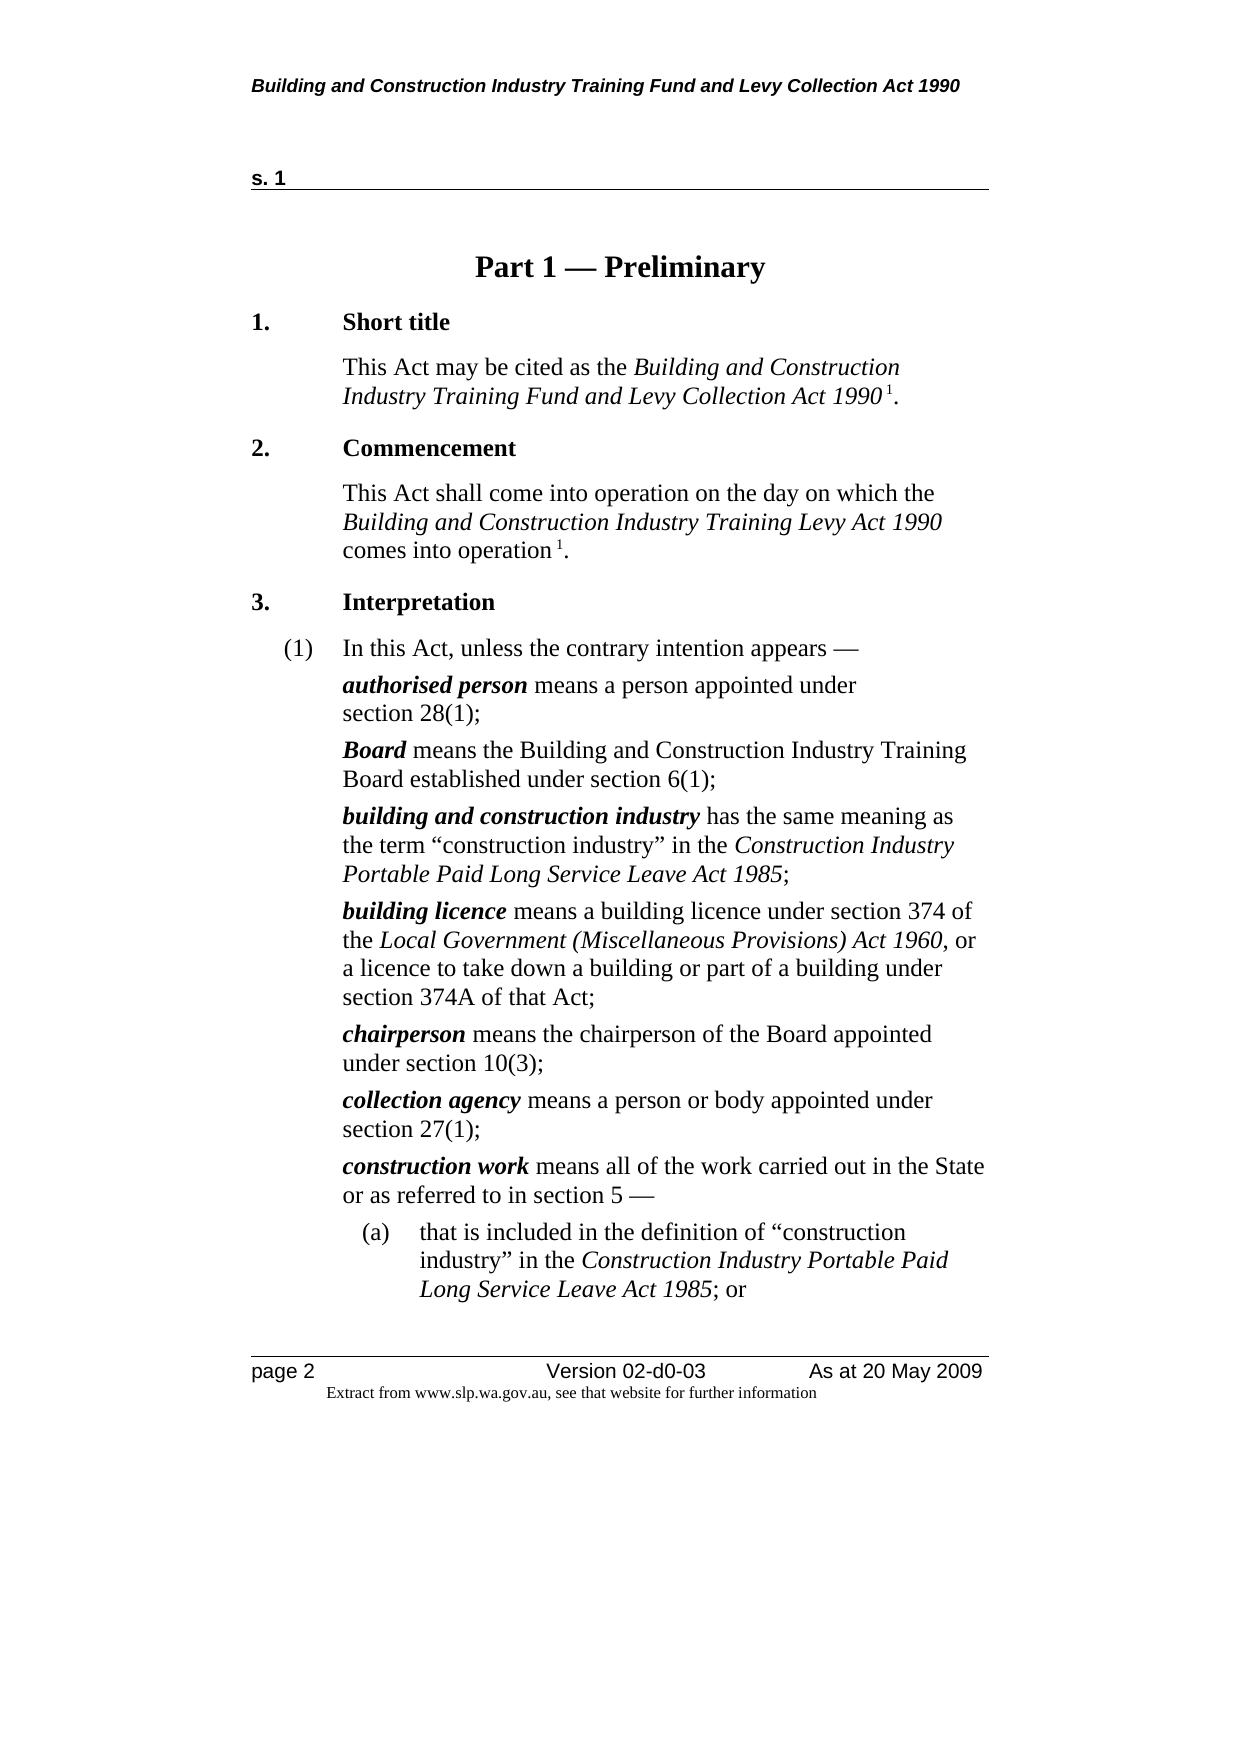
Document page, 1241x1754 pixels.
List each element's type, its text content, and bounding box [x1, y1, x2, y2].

text (a) that is included in the definition of “construction industry” in the Construction Industry Portable Paid Long Service Leave Act 1985; or [251, 1217, 989, 1303]
text authorised person means a person appointed under section 28(1); [251, 670, 989, 727]
text construction work means all of the work carried out in the State or as referred to in section 5 — [251, 1151, 989, 1208]
text building licence means a building licence under section 374 of the Local Government (Miscellaneous Provisions) Act 1960, or a licence to take down a building or part of a building under section 374A of that Act; [251, 896, 989, 1011]
subtitle Part 1 — Preliminary [251, 248, 989, 284]
text building and construction industry has the same meaning as the term “construction industry” in the Construction Industry Portable Paid Long Service Leave Act 1985; [251, 801, 989, 888]
text collection agency means a person or body appointed under section 27(1); [251, 1085, 989, 1143]
subtitle 3. Interpretation [251, 587, 989, 616]
text This Act may be cited as the Building and Construction Industry Training Fund and Levy Collection Act 1990 1. [251, 352, 989, 410]
text This Act shall come into operation on the day on which the Building and Construction Industry Training Levy Act 1990 comes into operation 1. [251, 478, 989, 564]
subtitle 2. Commencement [251, 433, 989, 461]
text (1) In this Act, unless the contrary intention appears — [251, 633, 989, 661]
subtitle 1. Short title [251, 307, 989, 336]
text Board means the Building and Construction Industry Training Board established under section 6(1); [251, 736, 989, 793]
text chairperson means the chairperson of the Board appointed under section 10(3); [251, 1019, 989, 1077]
